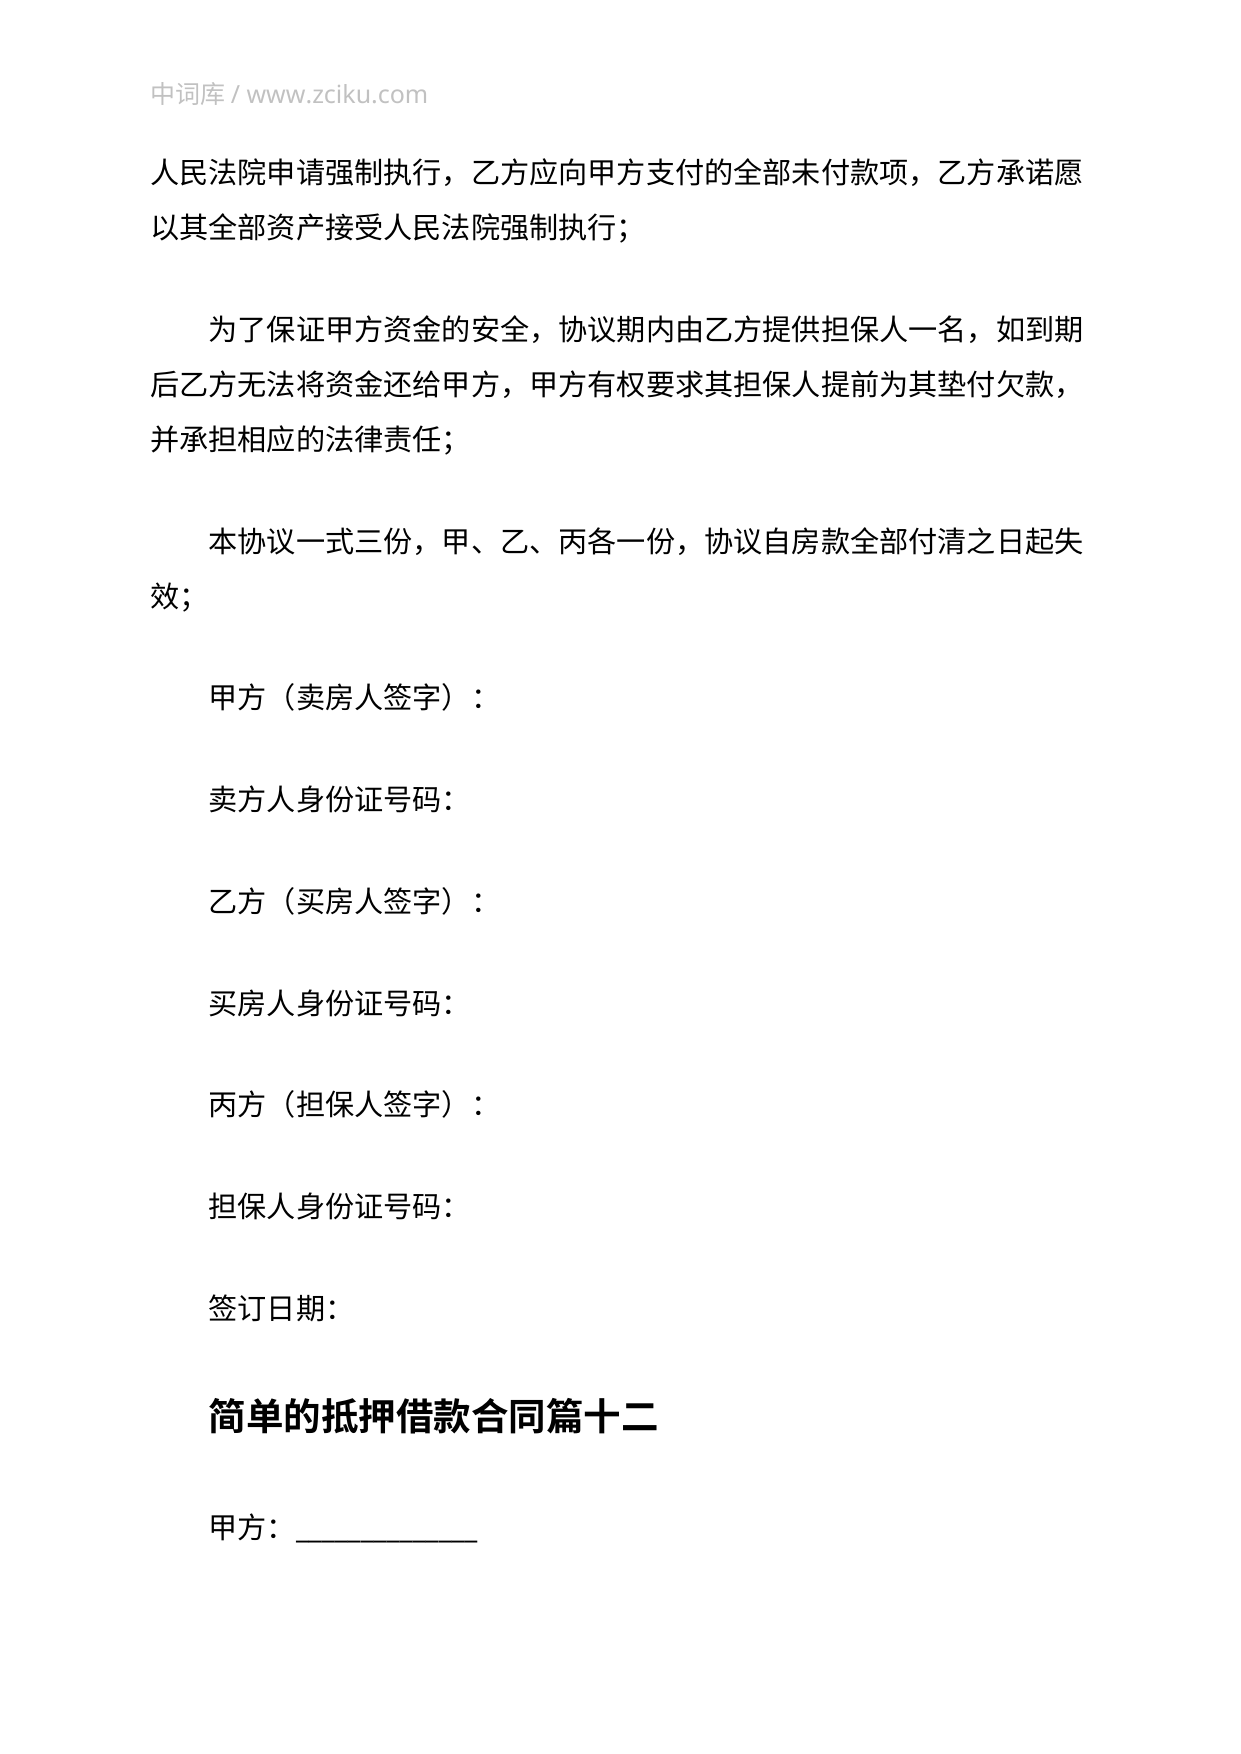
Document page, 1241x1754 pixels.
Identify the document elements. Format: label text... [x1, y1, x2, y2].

text 担保人身份证号码： [150, 1184, 1090, 1226]
text 甲方：______________ [150, 1505, 1090, 1547]
text 买房人身份证号码： [150, 980, 1090, 1022]
text 本协议一式三份，甲、乙、丙各一份，协议自房款全部付清之日起失效； [150, 518, 1090, 615]
text 简单的抵押借款合同篇十二 [150, 1387, 1090, 1442]
text 签订日期： [150, 1286, 1090, 1328]
text 甲方（卖房人签字）： [150, 675, 1090, 717]
text 卖方人身份证号码： [150, 777, 1090, 819]
text 丙方（担保人签字）： [150, 1082, 1090, 1124]
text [150, 150, 1090, 247]
text 为了保证甲方资金的安全，协议期内由乙方提供担保人一名，如到期后乙方无法将资金还给甲方，甲方有权要求其担保人提前为其垫付欠款，并承担相应的法律责任； [150, 307, 1090, 459]
text 乙方（买房人签字）： [150, 878, 1090, 921]
